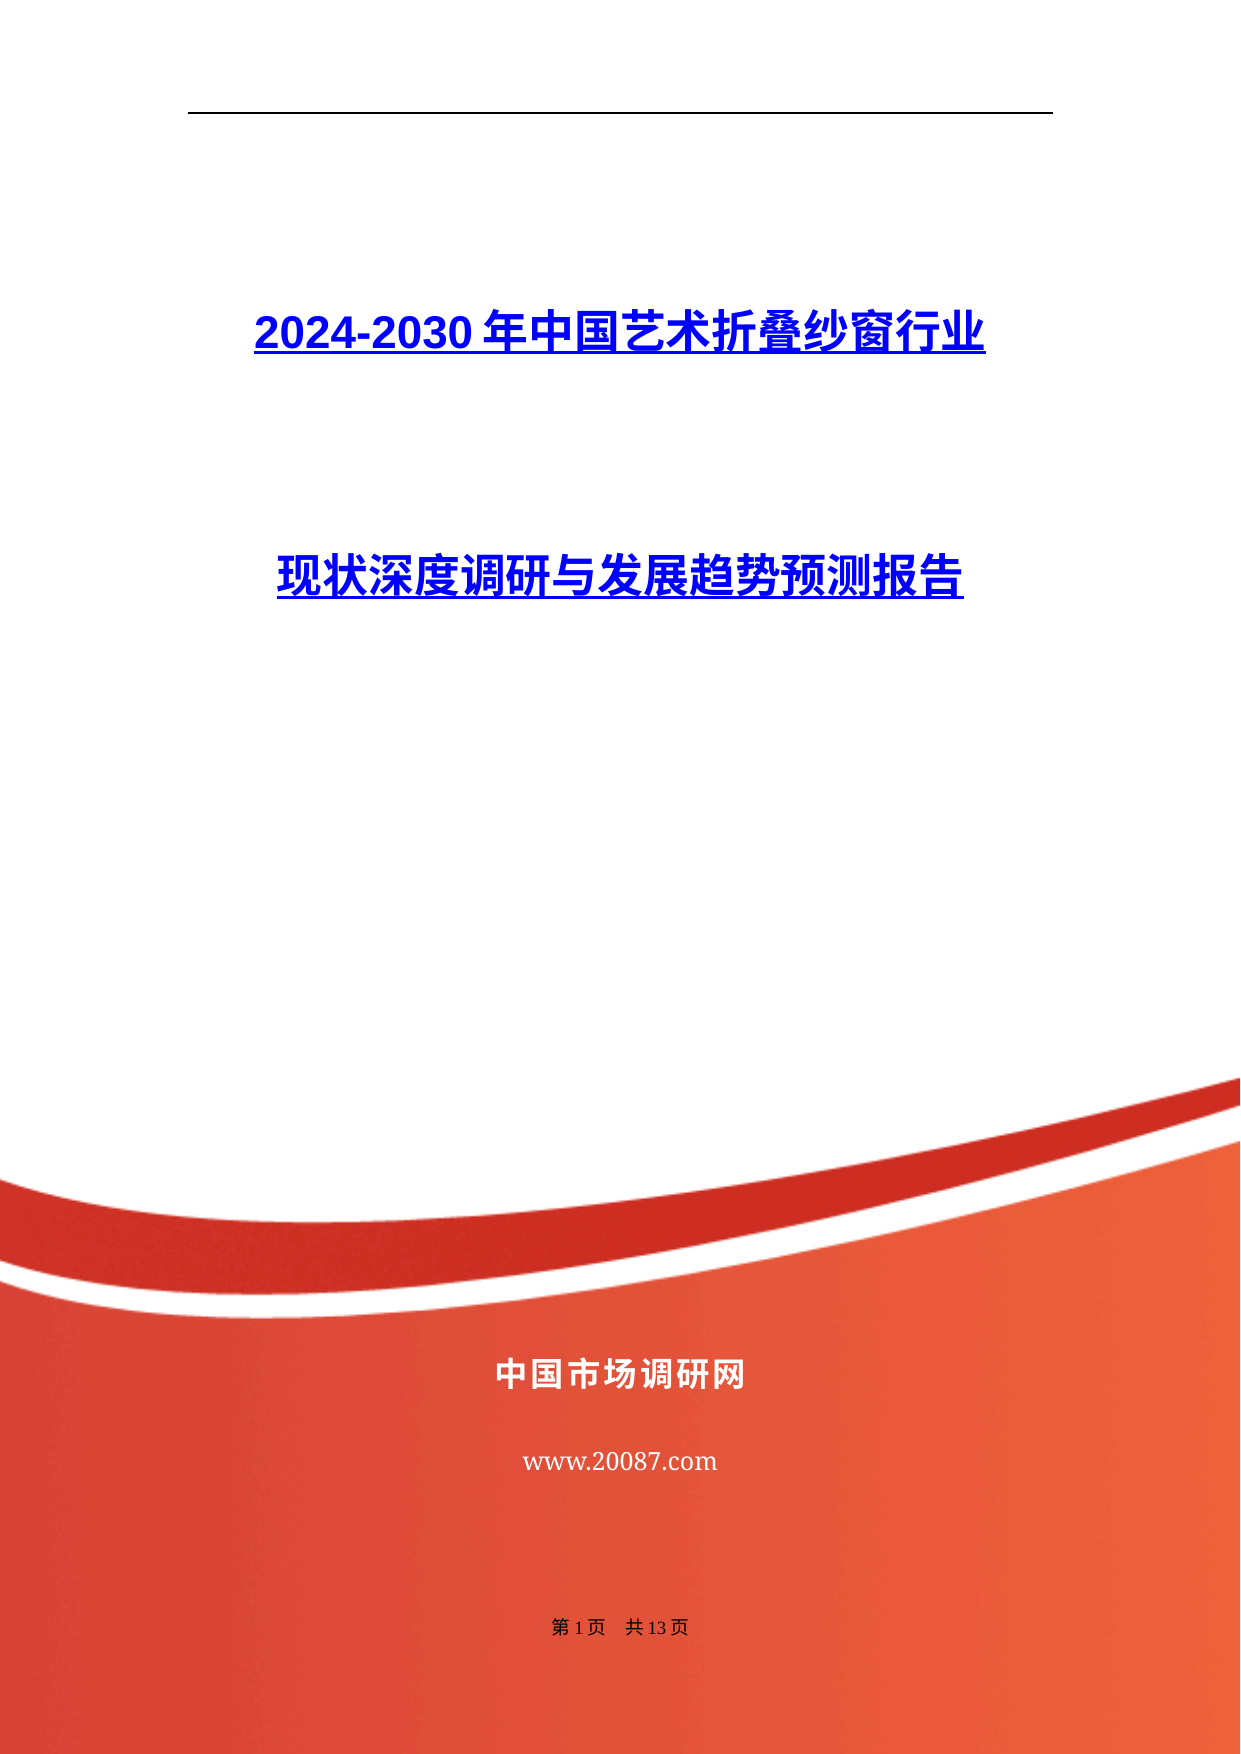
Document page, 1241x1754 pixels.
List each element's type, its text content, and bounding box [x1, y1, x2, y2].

subtitle 中国市场调研网 [187, 1339, 1053, 1404]
picture [0, 1006, 1241, 1754]
table_header 2024-2030年中国艺术折叠纱窗行业现状深度调研与发展趋势预测报告 [188, 207, 1053, 773]
text www.20087.com [187, 1428, 1053, 1493]
